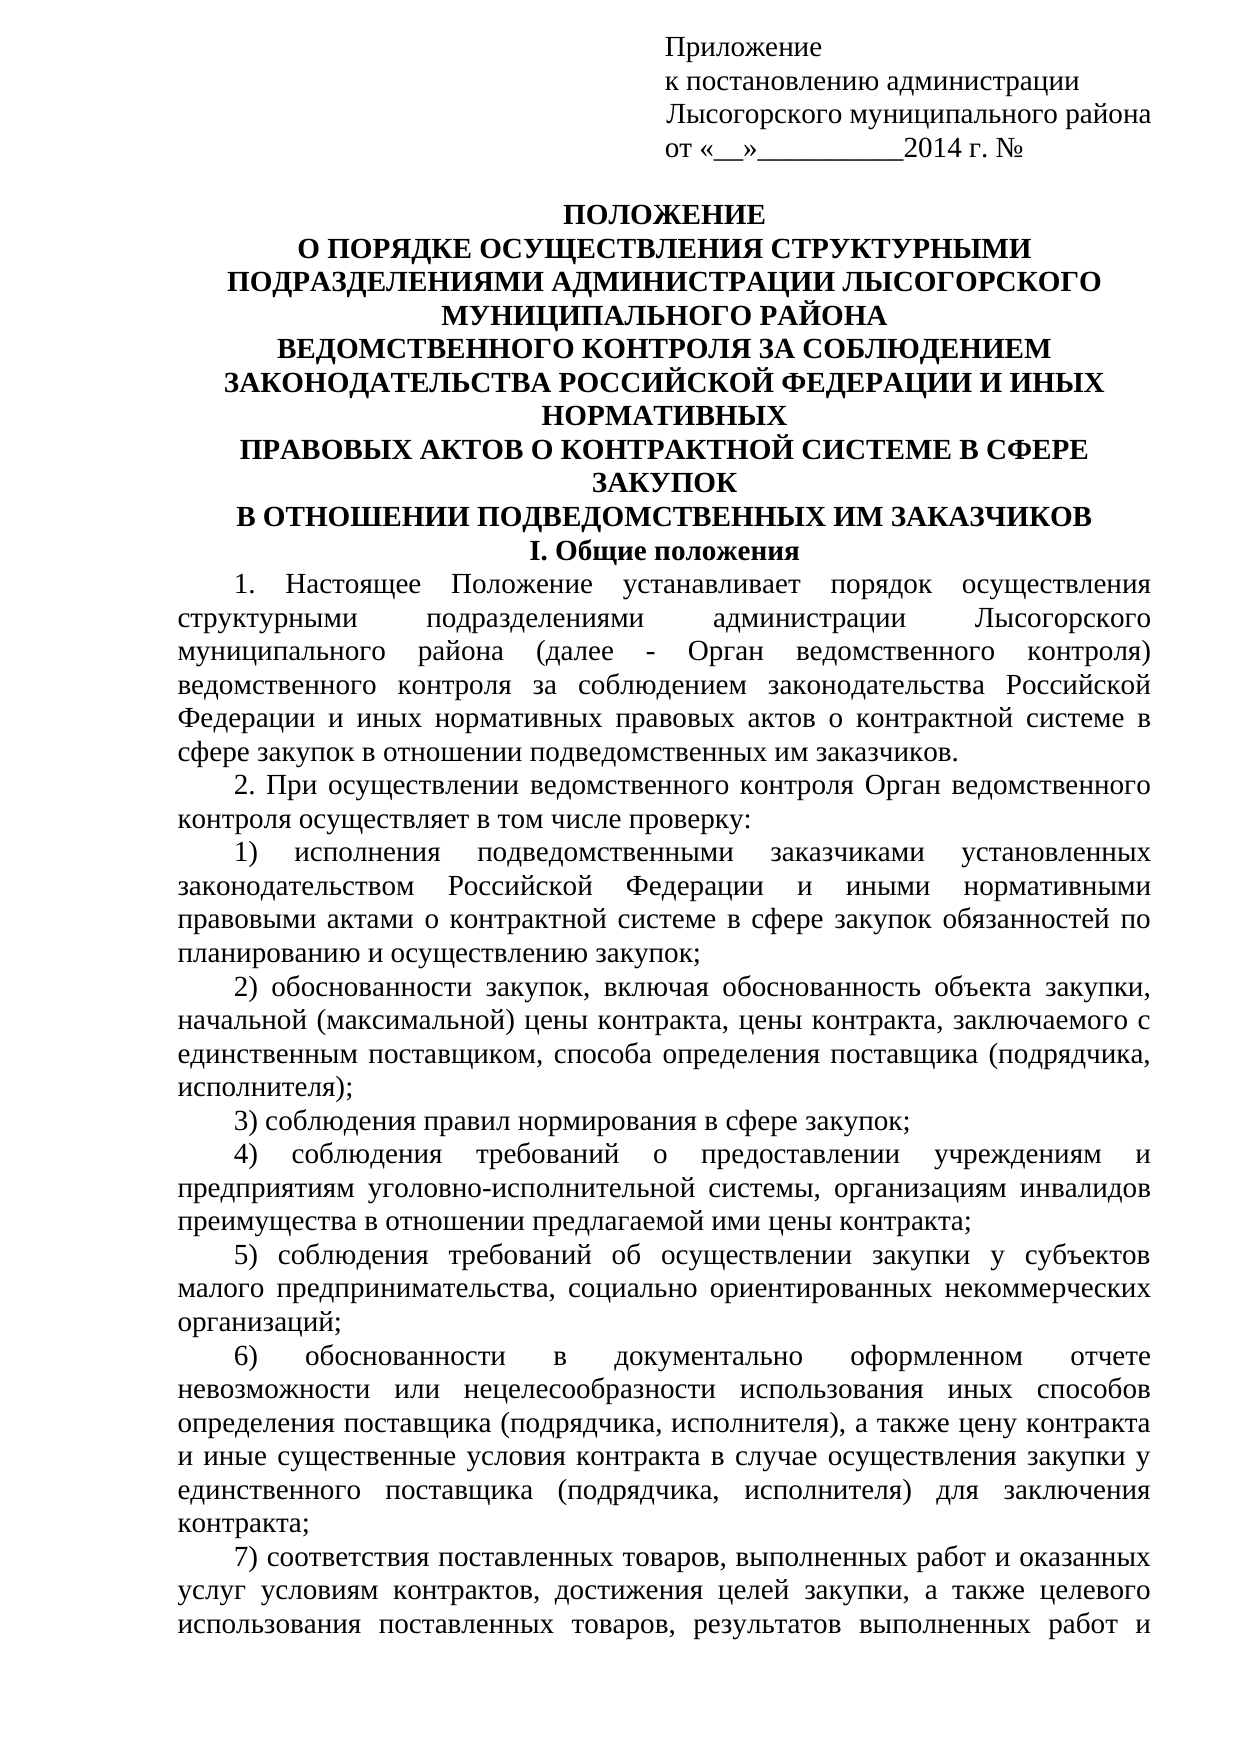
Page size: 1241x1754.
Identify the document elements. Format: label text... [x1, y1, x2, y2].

text Приложение [177, 29, 1152, 63]
text Лысогорского муниципального района [177, 97, 1152, 130]
text 2) обоснованности закупок, включая обоснованность объекта закупки, начальной (максимальной) цены контракта, цены контракта, заключаемого с единственным поставщиком, способа определения поставщика (подрядчика, исполнителя); [177, 969, 1152, 1103]
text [177, 1539, 1152, 1639]
text 6) обоснованности в документально оформленном отчете невозможности или нецелесообразности использования иных способов определения поставщика (подрядчика, исполнителя), а также цену контракта и иные существенные условия контракта в случае осуществления закупки у единственного поставщика (подрядчика, исполнителя) для заключения контракта; [177, 1338, 1152, 1539]
text I. Общие положения [177, 533, 1152, 566]
text ПОЛОЖЕНИЕ [177, 197, 1152, 231]
text ЗАКОНОДАТЕЛЬСТВА РОССИЙСКОЙ ФЕДЕРАЦИИ И ИНЫХ НОРМАТИВНЫХ [177, 365, 1152, 432]
text от «__»__________2014 г. № [177, 130, 1152, 164]
text 4) соблюдения требований о предоставлении учреждениям и предприятиям уголовно-исполнительной системы, организациям инвалидов преимущества в отношении предлагаемой ими цены контракта; [177, 1136, 1152, 1237]
text ВЕДОМСТВЕННОГО КОНТРОЛЯ ЗА СОБЛЮДЕНИЕМ [177, 331, 1152, 365]
text к постановлению администрации [177, 63, 1152, 97]
text ПРАВОВЫХ АКТОВ О КОНТРАКТНОЙ СИСТЕМЕ В СФЕРЕ ЗАКУПОК [177, 432, 1152, 499]
text 1. Настоящее Положение устанавливает порядок осуществления структурными подразделениями администрации Лысогорского муниципального района (далее - Орган ведомственного контроля) ведомственного контроля за соблюдением законодательства Российской Федерации и иных нормативных правовых актов о контрактной системе в сфере закупок в отношении подведомственных им заказчиков. [177, 566, 1152, 767]
text 5) соблюдения требований об осуществлении закупки у субъектов малого предпринимательства, социально ориентированных некоммерческих организаций; [177, 1237, 1152, 1338]
text О ПОРЯДКЕ ОСУЩЕСТВЛЕНИЯ СТРУКТУРНЫМИ ПОДРАЗДЕЛЕНИЯМИ АДМИНИСТРАЦИИ ЛЫСОГОРСКОГО МУНИЦИПАЛЬНОГО РАЙОНА [177, 231, 1152, 331]
text 3) соблюдения правил нормирования в сфере закупок; [177, 1103, 1152, 1136]
text В ОТНОШЕНИИ ПОДВЕДОМСТВЕННЫХ ИМ ЗАКАЗЧИКОВ [177, 499, 1152, 533]
text 1) исполнения подведомственными заказчиками установленных законодательством Российской Федерации и иными нормативными правовыми актами о контрактной системе в сфере закупок обязанностей по планированию и осуществлению закупок; [177, 834, 1152, 969]
text 2. При осуществлении ведомственного контроля Орган ведомственного контроля осуществляет в том числе проверку: [177, 767, 1152, 834]
